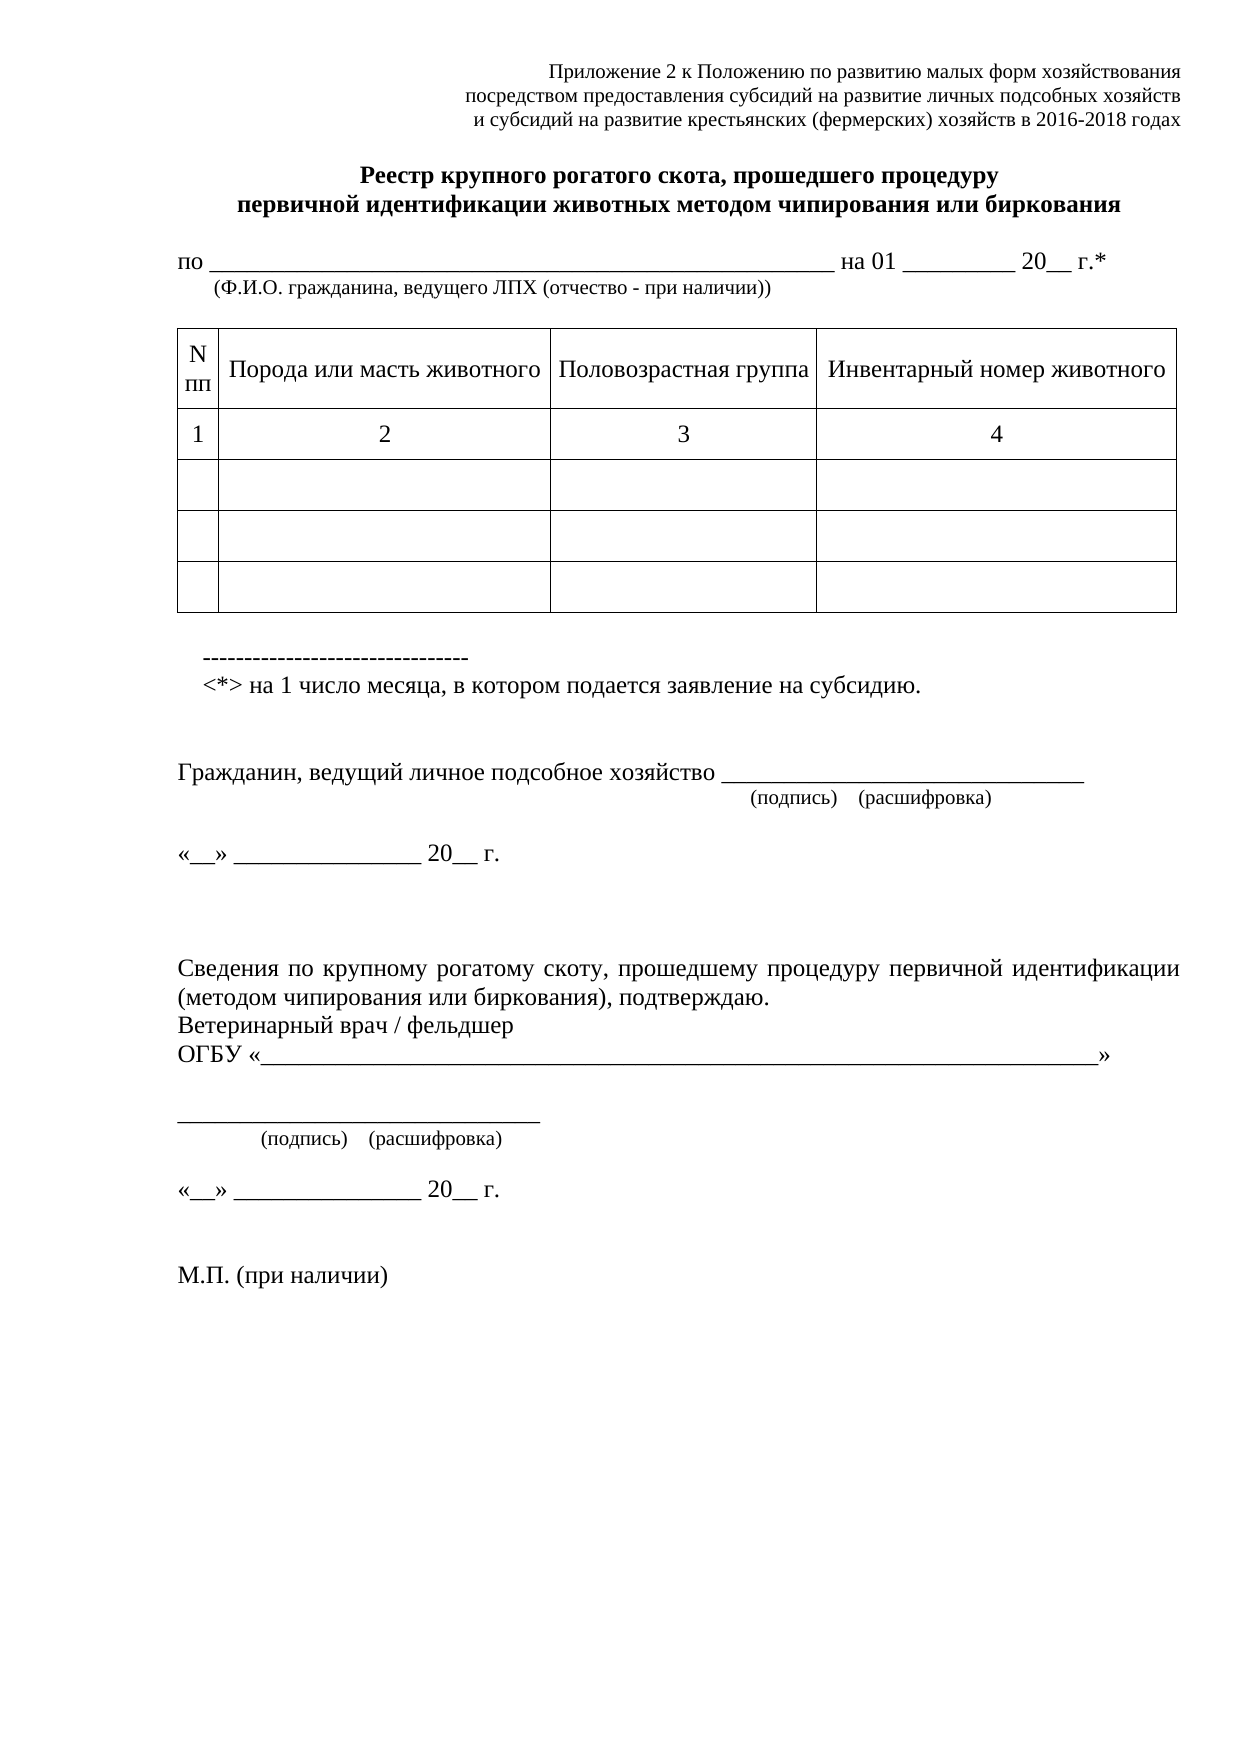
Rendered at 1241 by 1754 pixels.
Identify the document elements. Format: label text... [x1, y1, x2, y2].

table_cell [178, 460, 218, 510]
table_cell 4 [817, 409, 1176, 459]
text _____________________________ [177, 1097, 1181, 1126]
table_header N пп [178, 329, 218, 408]
text (Ф.И.О. гражданина, ведущего ЛПХ (отчество - при наличии)) [177, 275, 1181, 299]
text Приложение 2 к Положению по развитию малых форм хозяйствования [177, 59, 1181, 83]
table_cell [817, 460, 1176, 510]
table_cell [551, 562, 816, 612]
text (подпись) (расшифровка) [177, 1126, 1181, 1150]
text Ветеринарный врач / фельдшер [177, 1011, 1181, 1039]
table_cell 1 [178, 409, 218, 459]
table_cell [551, 460, 816, 510]
text (подпись) (расшифровка) [177, 785, 1181, 809]
table_cell [219, 511, 550, 561]
table_cell [178, 562, 218, 612]
table_header Инвентарный номер животного [817, 329, 1176, 408]
table_cell [817, 511, 1176, 561]
table_header Порода или масть животного [219, 329, 550, 408]
text первичной идентификации животных методом чипирования или биркования [177, 189, 1181, 217]
table_cell [178, 511, 218, 561]
table_cell [219, 562, 550, 612]
text Реестр крупного рогатого скота, прошедшего процедуру [177, 160, 1181, 189]
table_cell [219, 460, 550, 510]
text -------------------------------- [177, 642, 1181, 670]
table_cell 3 [551, 409, 816, 459]
table_header Половозрастная группа [551, 329, 816, 408]
text М.П. (при наличии) [177, 1260, 1181, 1289]
text ОГБУ «___________________________________________________________________» [177, 1039, 1181, 1068]
table_cell [817, 562, 1176, 612]
table_cell [551, 511, 816, 561]
text и субсидий на развитие крестьянских (фермерских) хозяйств в 2016-2018 годах [177, 107, 1181, 131]
text посредством предоставления субсидий на развитие личных подсобных хозяйств [177, 83, 1181, 107]
table_cell 2 [219, 409, 550, 459]
text по __________________________________________________ на 01 _________ 20__ г.* [177, 246, 1181, 275]
text «__» _______________ 20__ г. [177, 1174, 1181, 1202]
text «__» _______________ 20__ г. [177, 838, 1181, 867]
text Сведения по крупному рогатому скоту, прошедшему процедуру первичной идентификации (методом чипирования или биркования), подтверждаю. [177, 953, 1181, 1011]
text <*> на 1 число месяца, в котором подается заявление на субсидию. [177, 670, 1181, 699]
text Гражданин, ведущий личное подсобное хозяйство _____________________________ [177, 757, 1181, 785]
